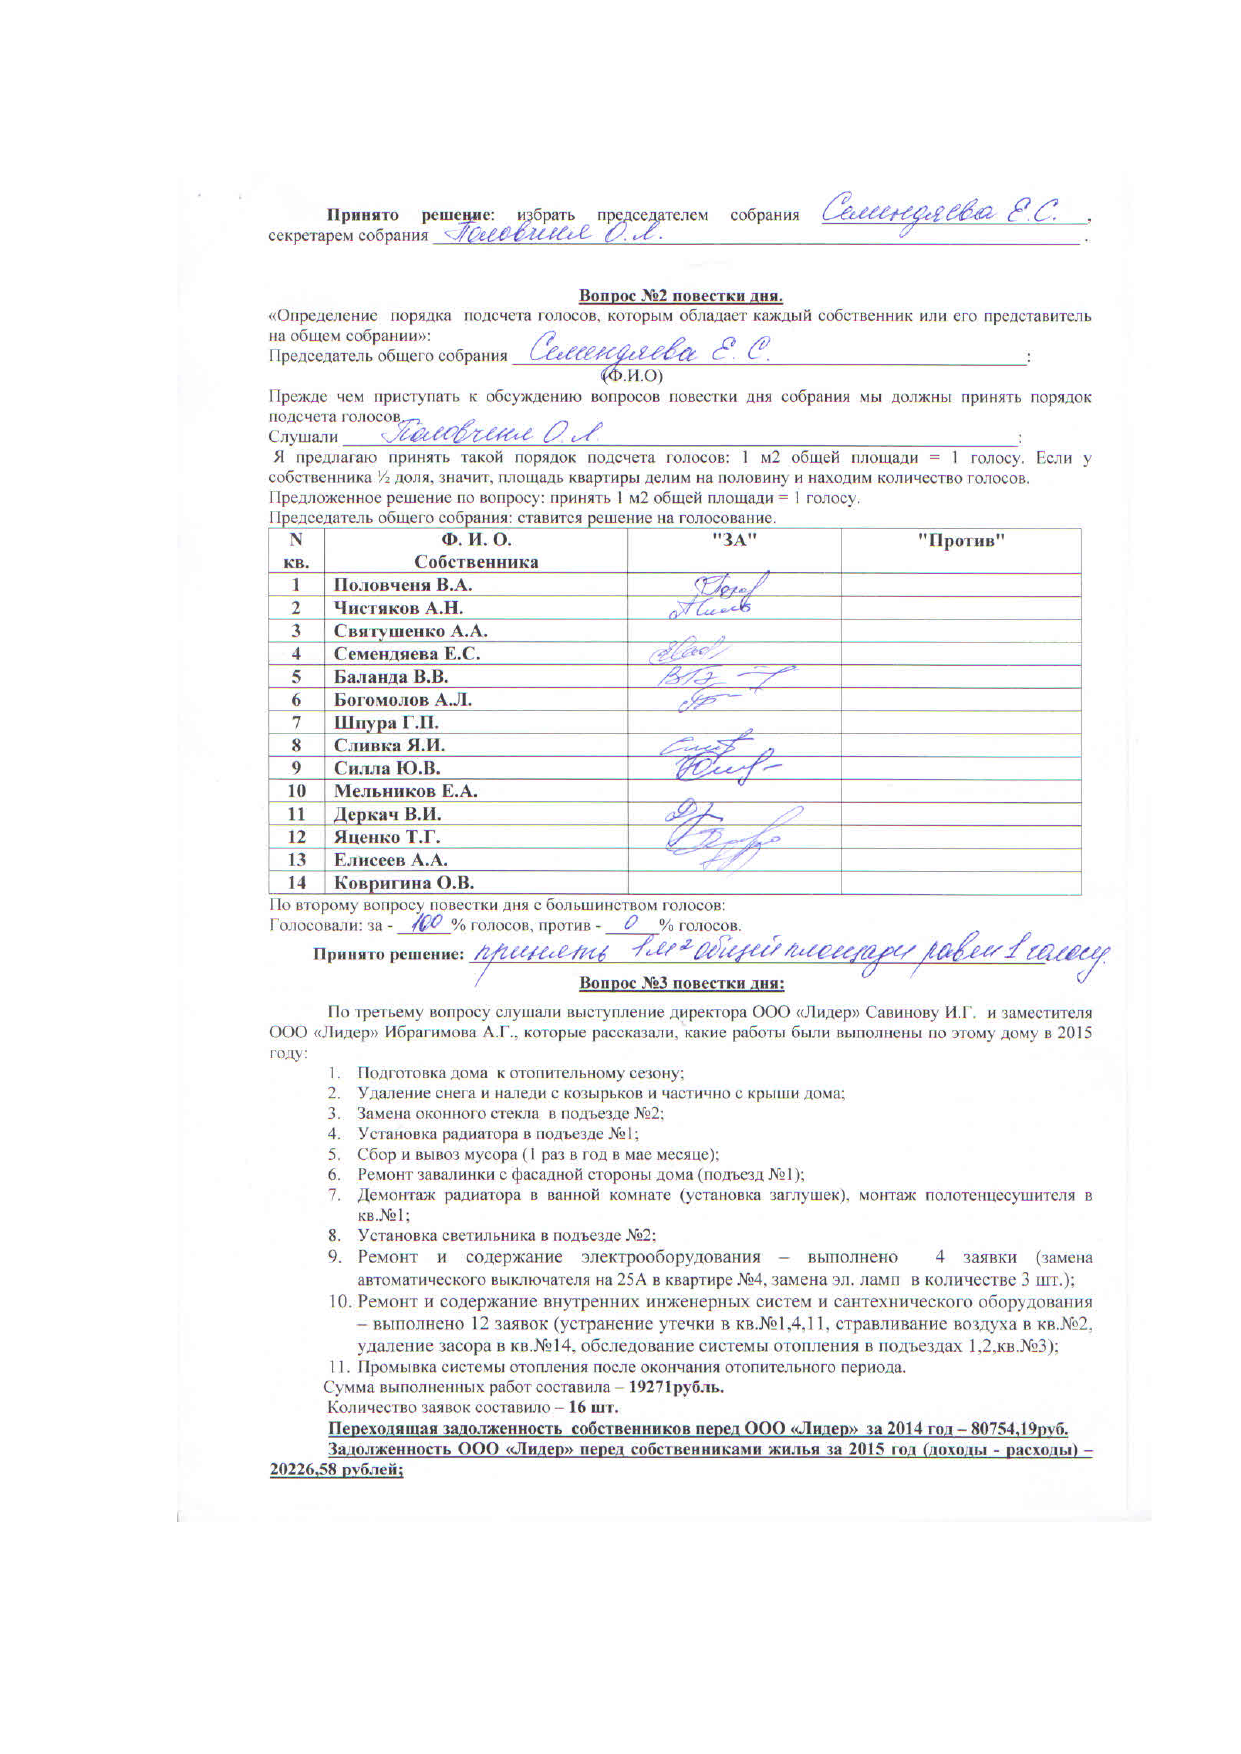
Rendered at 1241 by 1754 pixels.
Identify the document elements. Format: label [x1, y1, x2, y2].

picture [177, 171, 1152, 1522]
